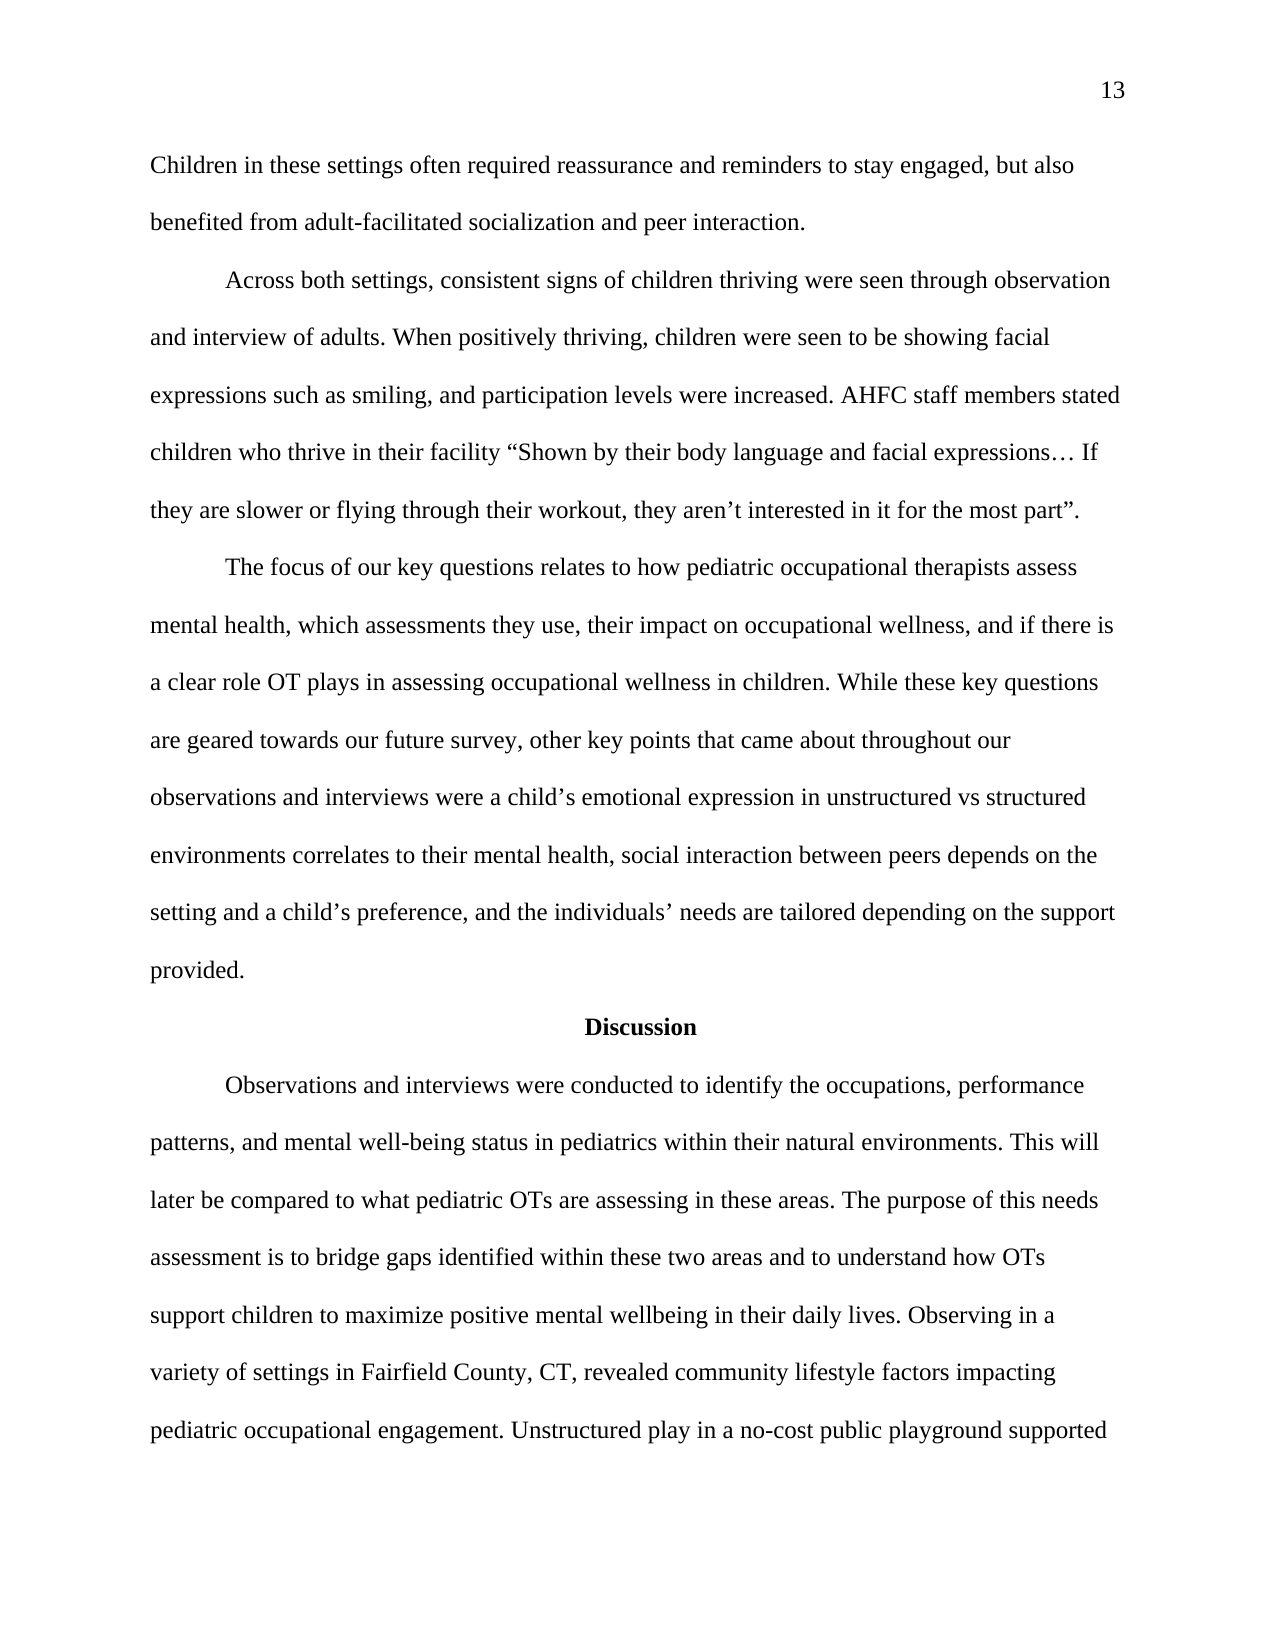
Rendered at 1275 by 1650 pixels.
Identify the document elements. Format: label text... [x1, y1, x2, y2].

text The focus of our key questions relates to how pediatric occupational therapists assess mental health, which assessments they use, their impact on occupational wellness, and if there is a clear role OT plays in assessing occupational wellness in children. While these key questions are geared towards our future survey, other key points that came about throughout our observations and interviews were a child’s emotional expression in unstructured vs structured environments correlates to their mental health, social interaction between peers depends on the setting and a child’s preference, and the individuals’ needs are tailored depending on the support provided. [150, 552, 1125, 984]
text Across both settings, consistent signs of children thriving were seen through observation and interview of adults. When positively thriving, children were seen to be showing facial expressions such as smiling, and participation levels were increased. AHFC staff members stated children who thrive in their facility “Shown by their body language and facial expressions… If they are slower or flying through their workout, they aren’t interested in it for the most part”. [150, 265, 1125, 524]
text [150, 150, 1125, 236]
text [150, 1070, 1125, 1444]
text Discussion [150, 1012, 1125, 1041]
